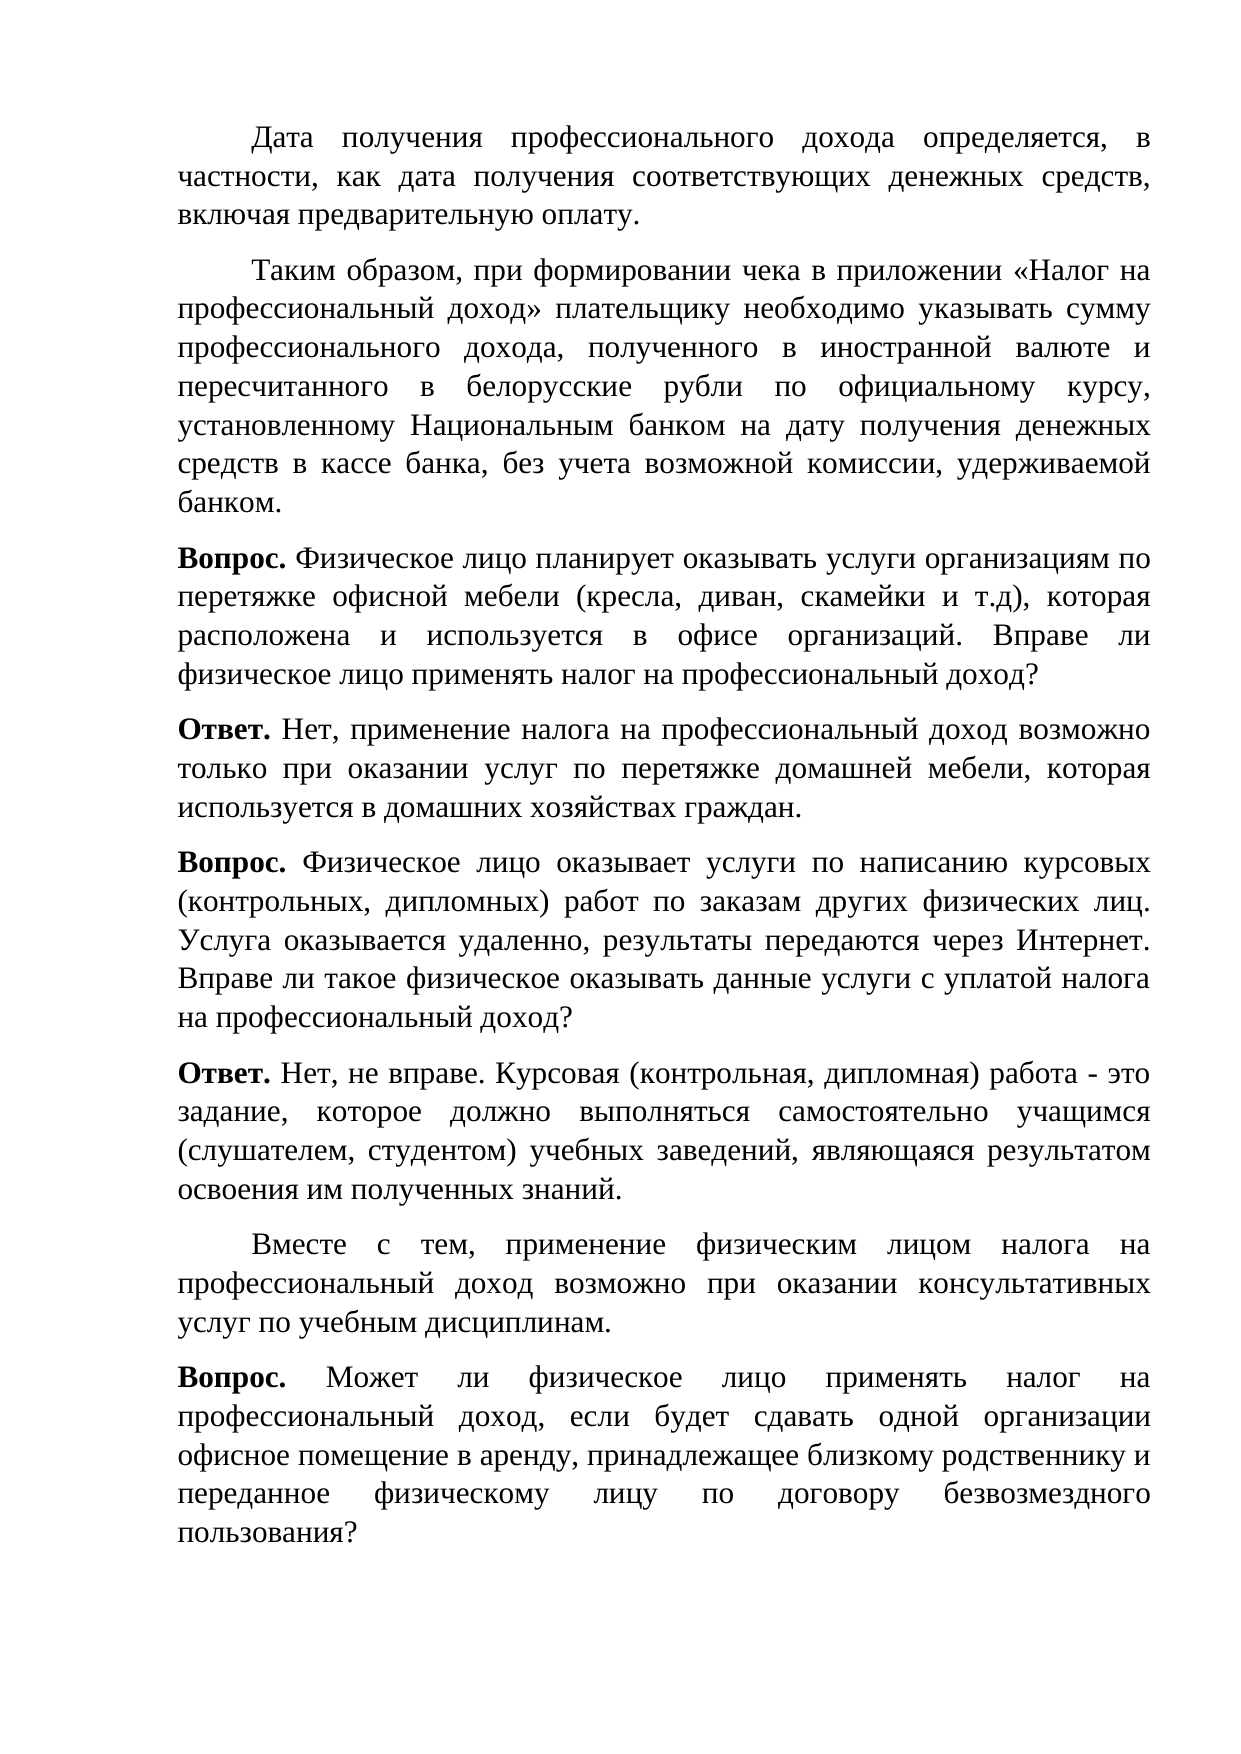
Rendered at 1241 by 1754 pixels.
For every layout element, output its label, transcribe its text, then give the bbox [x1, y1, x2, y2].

text Вопрос. Может ли физическое лицо применять налог на профессиональный доход, если будет сдавать одной организации офисное помещение в аренду, принадлежащее близкому родственнику и переданное физическому лицу по договору безвозмездного пользования? [177, 1358, 1152, 1549]
text Вместе с тем, применение физическим лицом налога на профессиональный доход возможно при оказании консультативных услуг по учебным дисциплинам. [177, 1226, 1152, 1339]
text Вопрос. Физическое лицо планирует оказывать услуги организациям по перетяжке офисной мебели (кресла, диван, скамейки и т.д), которая расположена и используется в офисе организаций. Вправе ли физическое лицо применять налог на профессиональный доход? [177, 539, 1152, 691]
text Ответ. Нет, не вправе. Курсовая (контрольная, дипломная) работа - это задание, которое должно выполняться самостоятельно учащимся (слушателем, студентом) учебных заведений, являющаяся результатом освоения им полученных знаний. [177, 1054, 1152, 1206]
text Ответ. Нет, применение налога на профессиональный доход возможно только при оказании услуг по перетяжке домашней мебели, которая используется в домашних хозяйствах граждан. [177, 711, 1152, 824]
text Вопрос. Физическое лицо оказывает услуги по написанию курсовых (контрольных, дипломных) работ по заказам других физических лиц. Услуга оказывается удаленно, результаты передаются через Интернет. Вправе ли такое физическое оказывать данные услуги с уплатой налога на профессиональный доход? [177, 843, 1152, 1034]
text Таким образом, при формировании чека в приложении «Налог на профессиональный доход» плательщику необходимо указывать сумму профессионального дохода, полученного в иностранной валюте и пересчитанного в белорусские рубли по официальному курсу, установленному Национальным банком на дату получения денежных средств в кассе банка, без учета возможной комиссии, удерживаемой банком. [177, 251, 1152, 519]
text Дата получения профессионального дохода определяется, в частности, как дата получения соответствующих денежных средств, включая предварительную оплату. [177, 118, 1152, 232]
